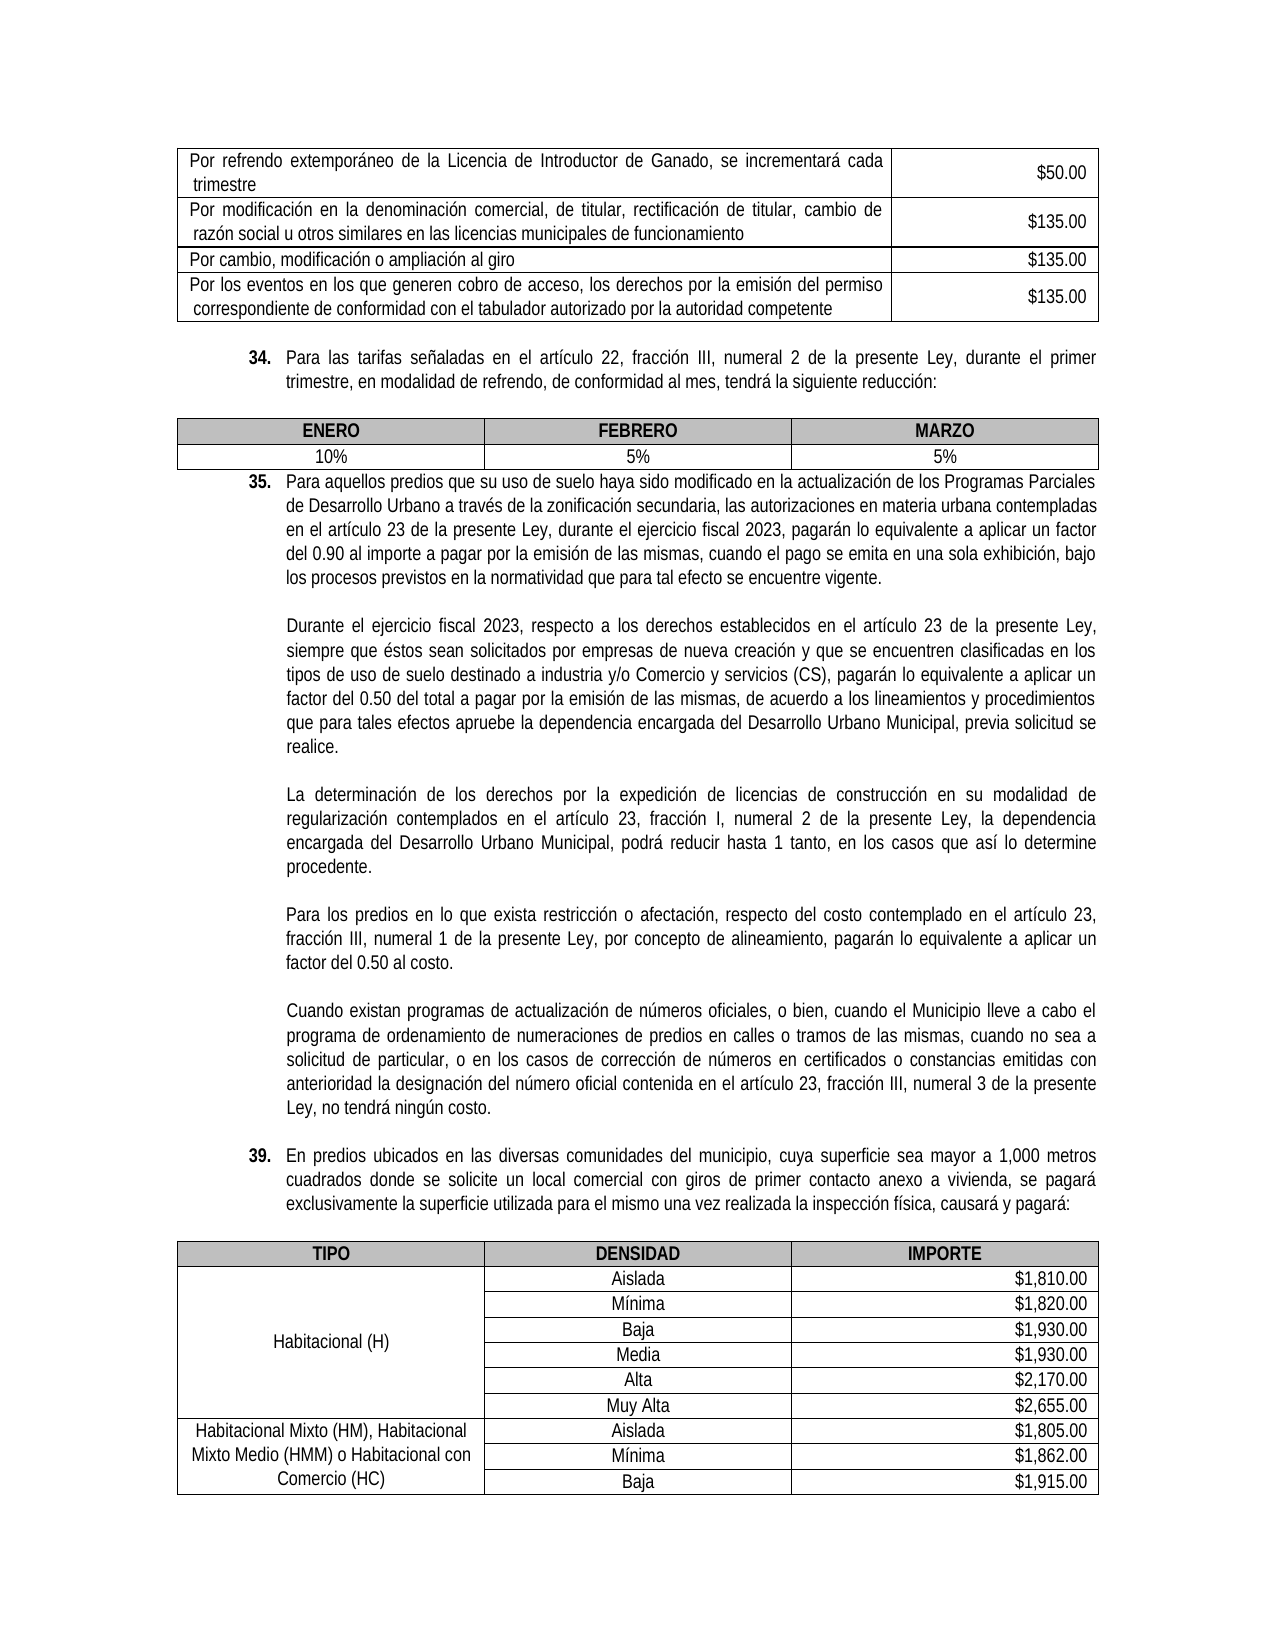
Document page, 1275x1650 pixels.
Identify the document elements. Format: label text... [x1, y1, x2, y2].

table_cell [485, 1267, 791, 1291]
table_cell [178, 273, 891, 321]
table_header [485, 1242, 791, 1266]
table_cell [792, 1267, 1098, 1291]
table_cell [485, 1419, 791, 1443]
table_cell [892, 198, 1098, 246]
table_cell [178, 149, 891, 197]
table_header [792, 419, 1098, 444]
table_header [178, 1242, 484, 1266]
text Durante el ejercicio fiscal 2023, respecto a los derechos establecidos en el artículo 23 de la presente Ley, siempre que éstos sean solicitados por empresas de nueva creación y que se encuentren clasificadas en los tipos de uso de suelo destinado a industria y/o Comercio y servicios (CS), pagarán lo equivalente a aplicar un factor del 0.50 del total a pagar por la emisión de las mismas, de acuerdo a los lineamientos y procedimientos que para tales efectos apruebe la dependencia encargada del Desarrollo Urbano Municipal, previa solicitud se realice. [286, 614, 1098, 757]
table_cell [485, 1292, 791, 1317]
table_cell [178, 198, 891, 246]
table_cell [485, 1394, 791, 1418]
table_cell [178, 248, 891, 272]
list Para aquellos predios que su uso de suelo haya sido modificado en la actualización de los Programas Parciales de Desarrollo Urbano a través de la zonificación secundaria, las autorizaciones en materia urbana contempladas en el artículo 23 de la presente Ley, durante el ejercicio fiscal 2023, pagarán lo equivalente a aplicar un factor del 0.90 al importe a pagar por la emisión de las mismas, cuando el pago se emita en una sola exhibición, bajo los procesos previstos en la normatividad que para tal efecto se encuentre vigente. [249, 470, 1098, 589]
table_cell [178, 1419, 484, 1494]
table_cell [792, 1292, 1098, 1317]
text Cuando existan programas de actualización de números oficiales, o bien, cuando el Municipio lleve a cabo el programa de ordenamiento de numeraciones de predios en calles o tramos de las mismas, cuando no sea a solicitud de particular, o en los casos de corrección de números en certificados o constancias emitidas con anterioridad la designación del número oficial contenida en el artículo 23, fracción III, numeral 3 de la presente Ley, no tendrá ningún costo. [286, 999, 1098, 1118]
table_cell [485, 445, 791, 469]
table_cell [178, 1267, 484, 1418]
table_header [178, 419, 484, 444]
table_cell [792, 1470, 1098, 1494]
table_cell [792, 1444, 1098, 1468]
list Para las tarifas señaladas en el artículo 22, fracción III, numeral 2 de la presente Ley, durante el primer trimestre, en modalidad de refrendo, de conformidad al mes, tendrá la siguiente reducción: [249, 346, 1098, 393]
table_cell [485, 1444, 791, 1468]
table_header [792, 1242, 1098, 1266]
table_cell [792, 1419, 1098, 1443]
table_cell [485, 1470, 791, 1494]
list En predios ubicados en las diversas comunidades del municipio, cuya superficie sea mayor a 1,000 metros cuadrados donde se solicite un local comercial con giros de primer contacto anexo a vivienda, se pagará exclusivamente la superficie utilizada para el mismo una vez realizada la inspección física, causará y pagará: [249, 1144, 1098, 1215]
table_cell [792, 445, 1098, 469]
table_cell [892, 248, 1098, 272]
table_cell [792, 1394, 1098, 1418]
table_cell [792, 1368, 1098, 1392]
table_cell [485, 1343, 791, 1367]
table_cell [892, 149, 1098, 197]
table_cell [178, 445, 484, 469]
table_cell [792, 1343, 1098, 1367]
text Para los predios en lo que exista restricción o afectación, respecto del costo contemplado en el artículo 23, fracción III, numeral 1 de la presente Ley, por concepto de alineamiento, pagarán lo equivalente a aplicar un factor del 0.50 al costo. [286, 903, 1098, 974]
text La determinación de los derechos por la expedición de licencias de construcción en su modalidad de regularización contemplados en el artículo 23, fracción I, numeral 2 de la presente Ley, la dependencia encargada del Desarrollo Urbano Municipal, podrá reducir hasta 1 tanto, en los casos que así lo determine procedente. [286, 783, 1098, 878]
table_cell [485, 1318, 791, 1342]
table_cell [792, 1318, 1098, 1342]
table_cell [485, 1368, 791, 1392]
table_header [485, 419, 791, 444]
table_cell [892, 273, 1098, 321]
